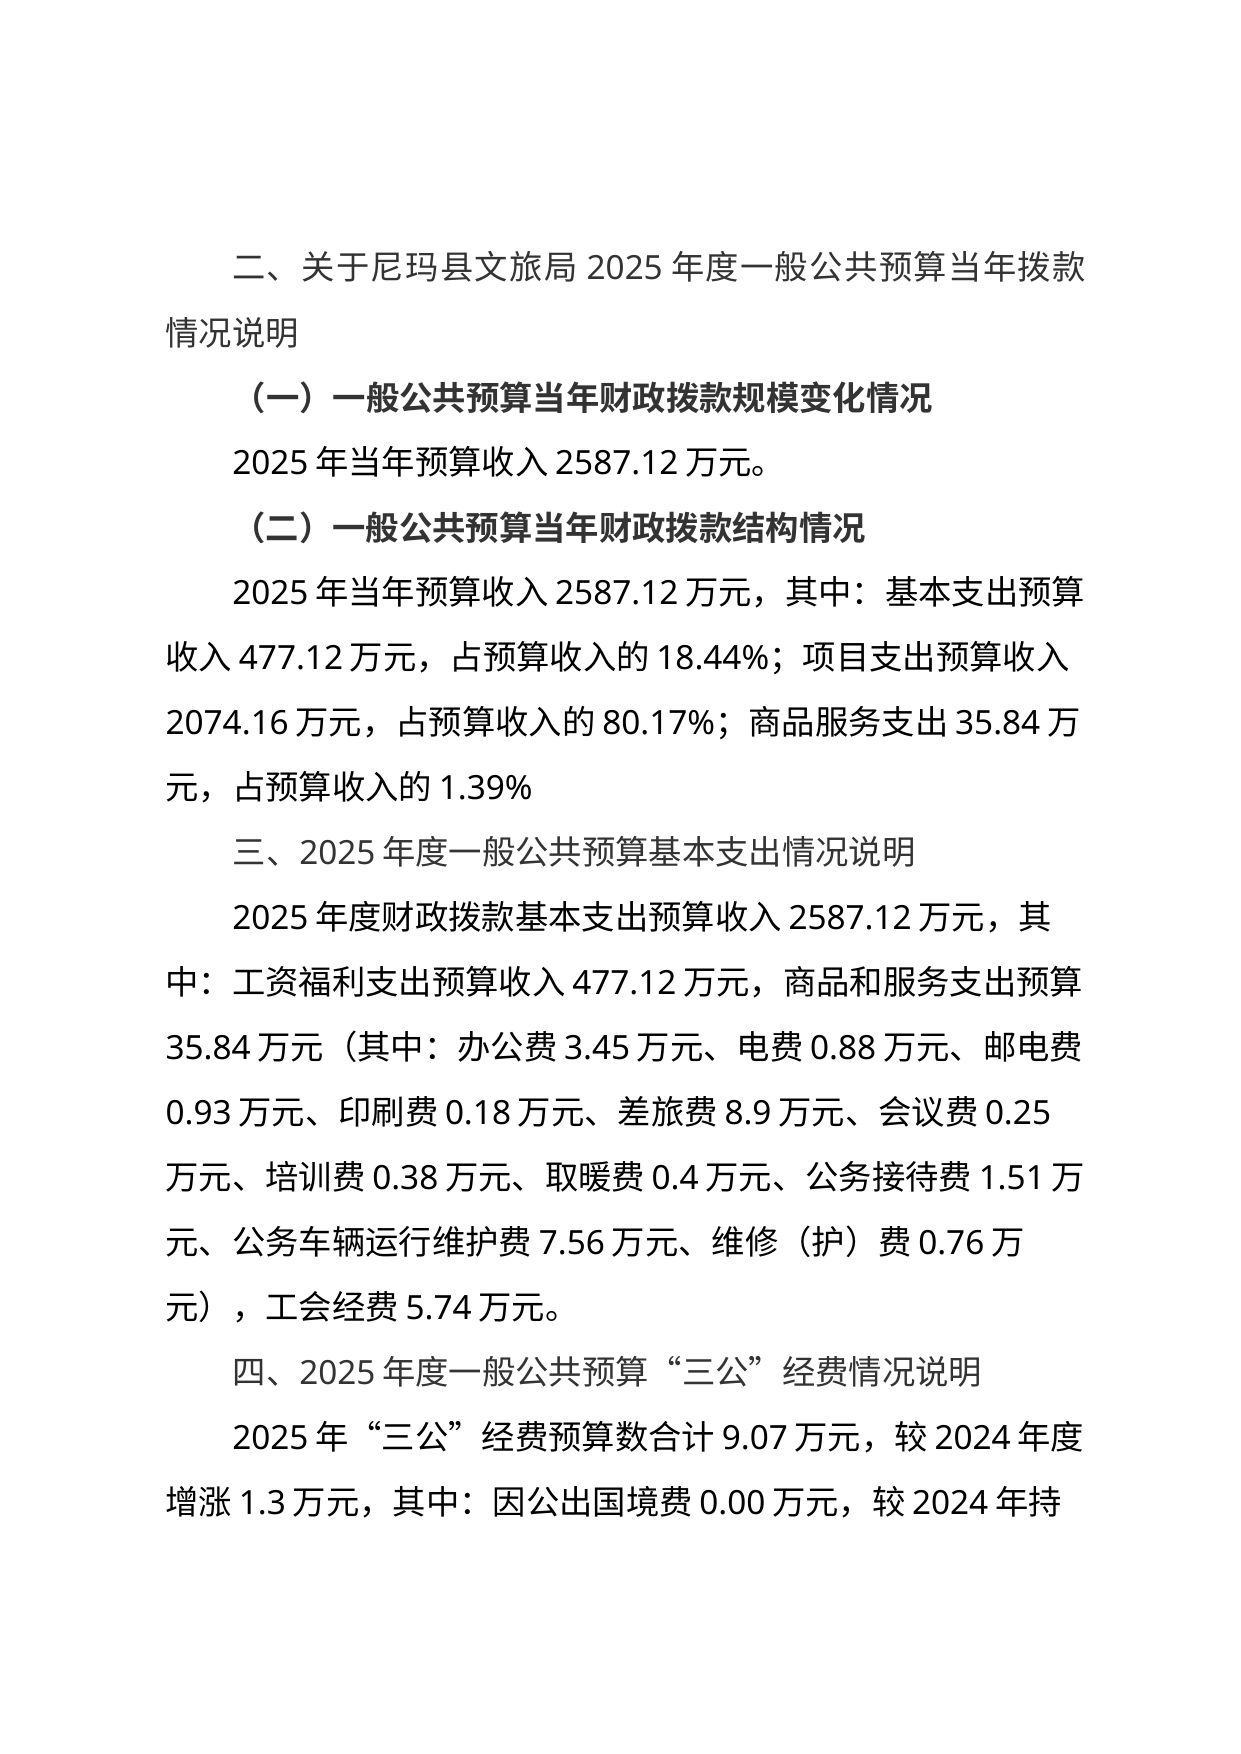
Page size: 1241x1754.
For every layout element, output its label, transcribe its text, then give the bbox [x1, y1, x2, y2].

text 三、2025年度一般公共预算基本支出情况说明 [165, 818, 1087, 883]
text 2025年度财政拨款基本支出预算收入2587.12万元，其中：工资福利支出预算收入477.12万元，商品和服务支出预算35.84万元（其中：办公费3.45万元、电费0.88万元、邮电费0.93万元、印刷费0.18万元、差旅费8.9万元、会议费0.25万元、培训费0.38万元、取暖费0.4万元、公务接待费1.51万元、公务车辆运行维护费7.56万元、维修（护）费0.76万元），工会经费5.74万元。 [165, 883, 1087, 1338]
text 2025年当年预算收入2587.12万元。 [165, 428, 1087, 493]
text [165, 1403, 1087, 1533]
text 2025年当年预算收入2587.12万元，其中：基本支出预算收入477.12万元，占预算收入的18.44%；项目支出预算收入2074.16万元，占预算收入的80.17%；商品服务支出35.84万元，占预算收入的1.39% [165, 558, 1087, 818]
text 四、2025年度一般公共预算“三公”经费情况说明 [165, 1338, 1087, 1403]
text 二、关于尼玛县文旅局2025年度一般公共预算当年拨款情况说明 [165, 233, 1087, 363]
text （二）一般公共预算当年财政拨款结构情况 [165, 493, 1087, 558]
text （一）一般公共预算当年财政拨款规模变化情况 [165, 363, 1087, 428]
